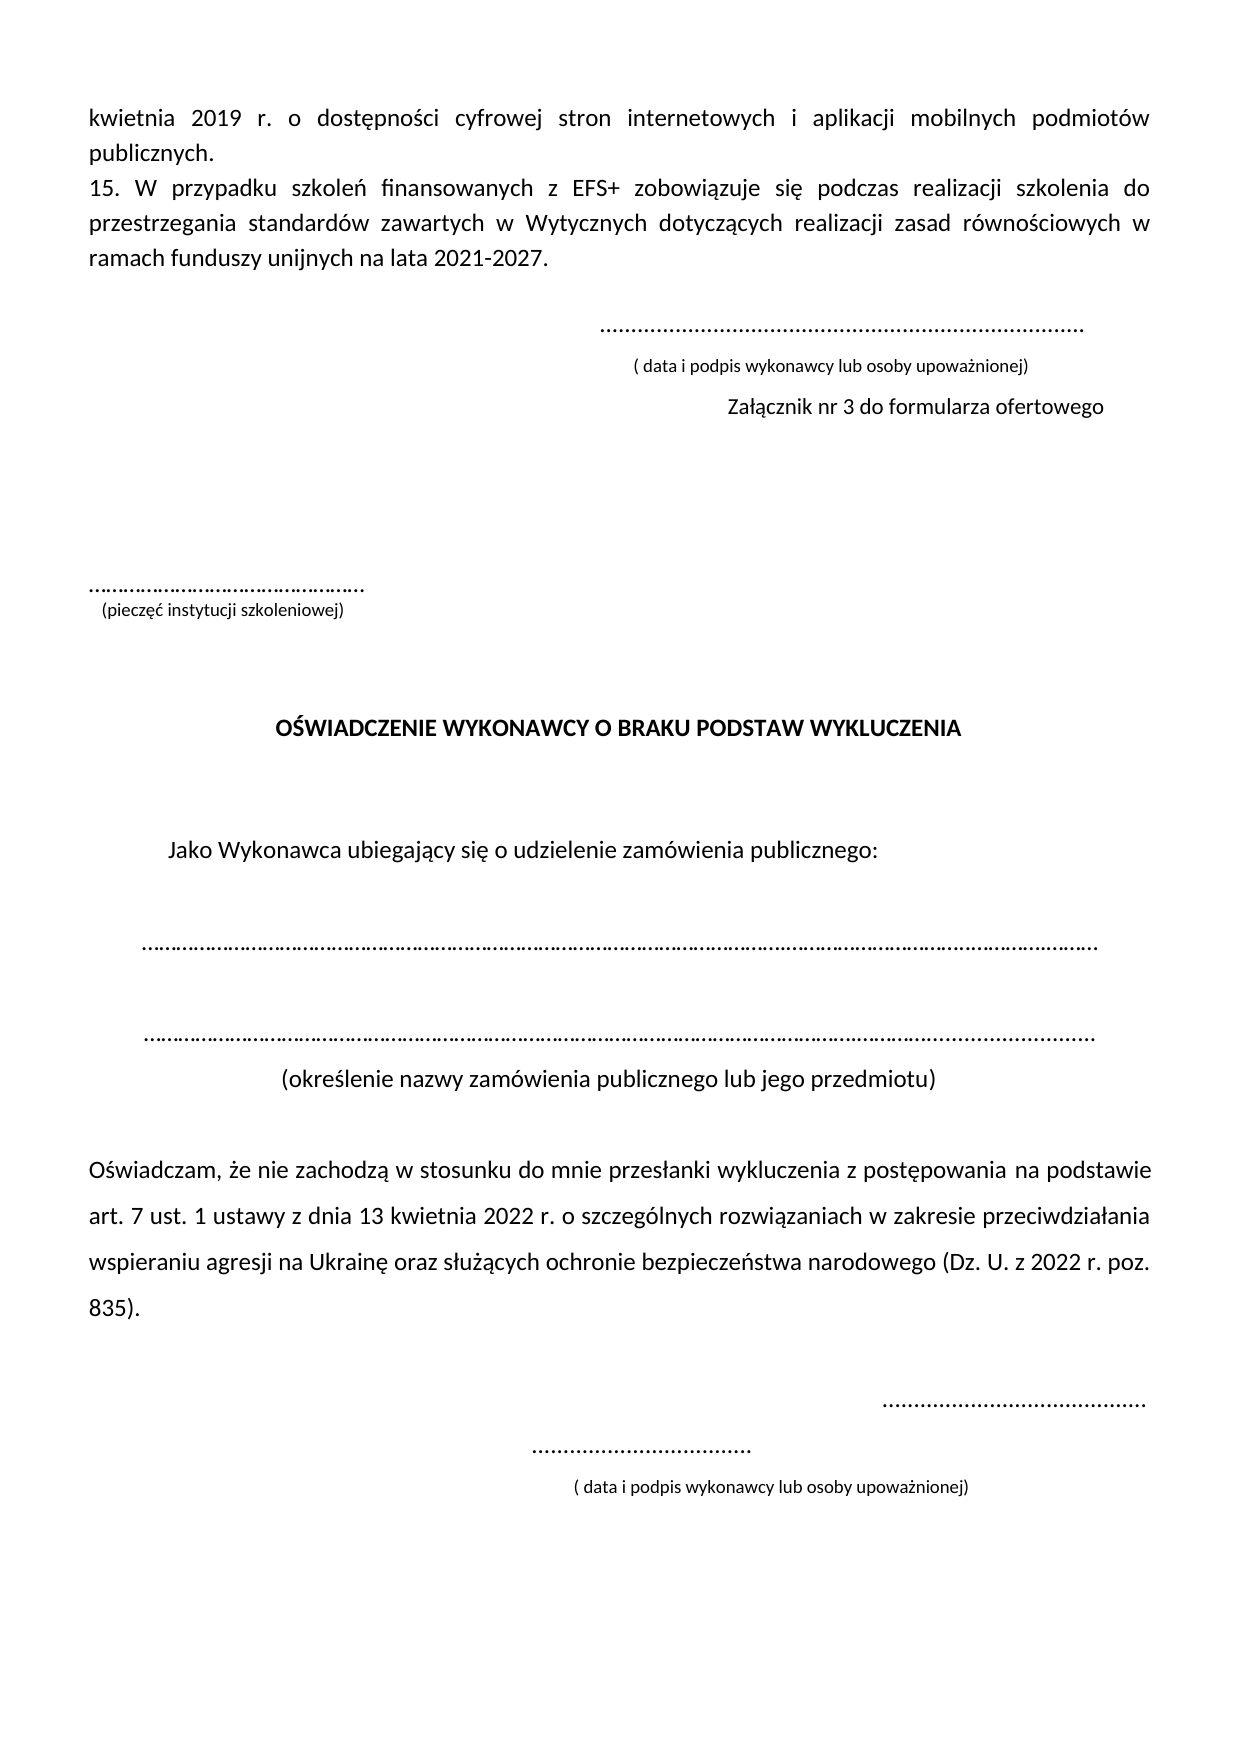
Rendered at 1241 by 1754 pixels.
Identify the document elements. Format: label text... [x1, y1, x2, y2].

text ............................................................................. [531, 308, 1152, 339]
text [89, 103, 1152, 168]
text …………………………………………………………………………………………………………….…………........................... [89, 1017, 1152, 1048]
text Załącznik nr 3 do formularza ofertowego [531, 392, 1152, 420]
text Oświadczam, że nie zachodzą w stosunku do mnie przesłanki wykluczenia z postępowania na podstawie art. 7 ust. 1 ustawy z dnia 13 kwietnia 2022 r. o szczególnych rozwiązaniach w zakresie przeciwdziałania wspieraniu agresji na Ukrainę oraz służących ochronie bezpieczeństwa narodowego (Dz. U. z 2022 r. poz. 835). [89, 1155, 1152, 1322]
text ………………………………………………………………………………………………….…………………………..………….……… [89, 926, 1152, 957]
text 15. W przypadku szkoleń finansowanych z EFS+ zobowiązuje się podczas realizacji szkolenia do przestrzegania standardów zawartych w Wytycznych dotyczących realizacji zasad równościowych w ramach funduszy unijnych na lata 2021-2027. [89, 173, 1152, 273]
text ( data i podpis wykonawcy lub osoby upoważnionej) [531, 1475, 1152, 1498]
text Jako Wykonawca ubiegający się o udzielenie zamówienia publicznego: [89, 834, 1152, 865]
text (pieczęć instytucji szkoleniowej) [89, 598, 1152, 621]
text (określenie nazwy zamówienia publicznego lub jego przedmiotu) [89, 1063, 1152, 1094]
text ............................................................................. [531, 1383, 1152, 1459]
text ( data i podpis wykonawcy lub osoby upoważnionej) [531, 354, 1152, 377]
text ………………………………………… [89, 568, 1152, 598]
text OŚWIADCZENIE WYKONAWCY O BRAKU PODSTAW WYKLUCZENIA [89, 713, 1152, 743]
